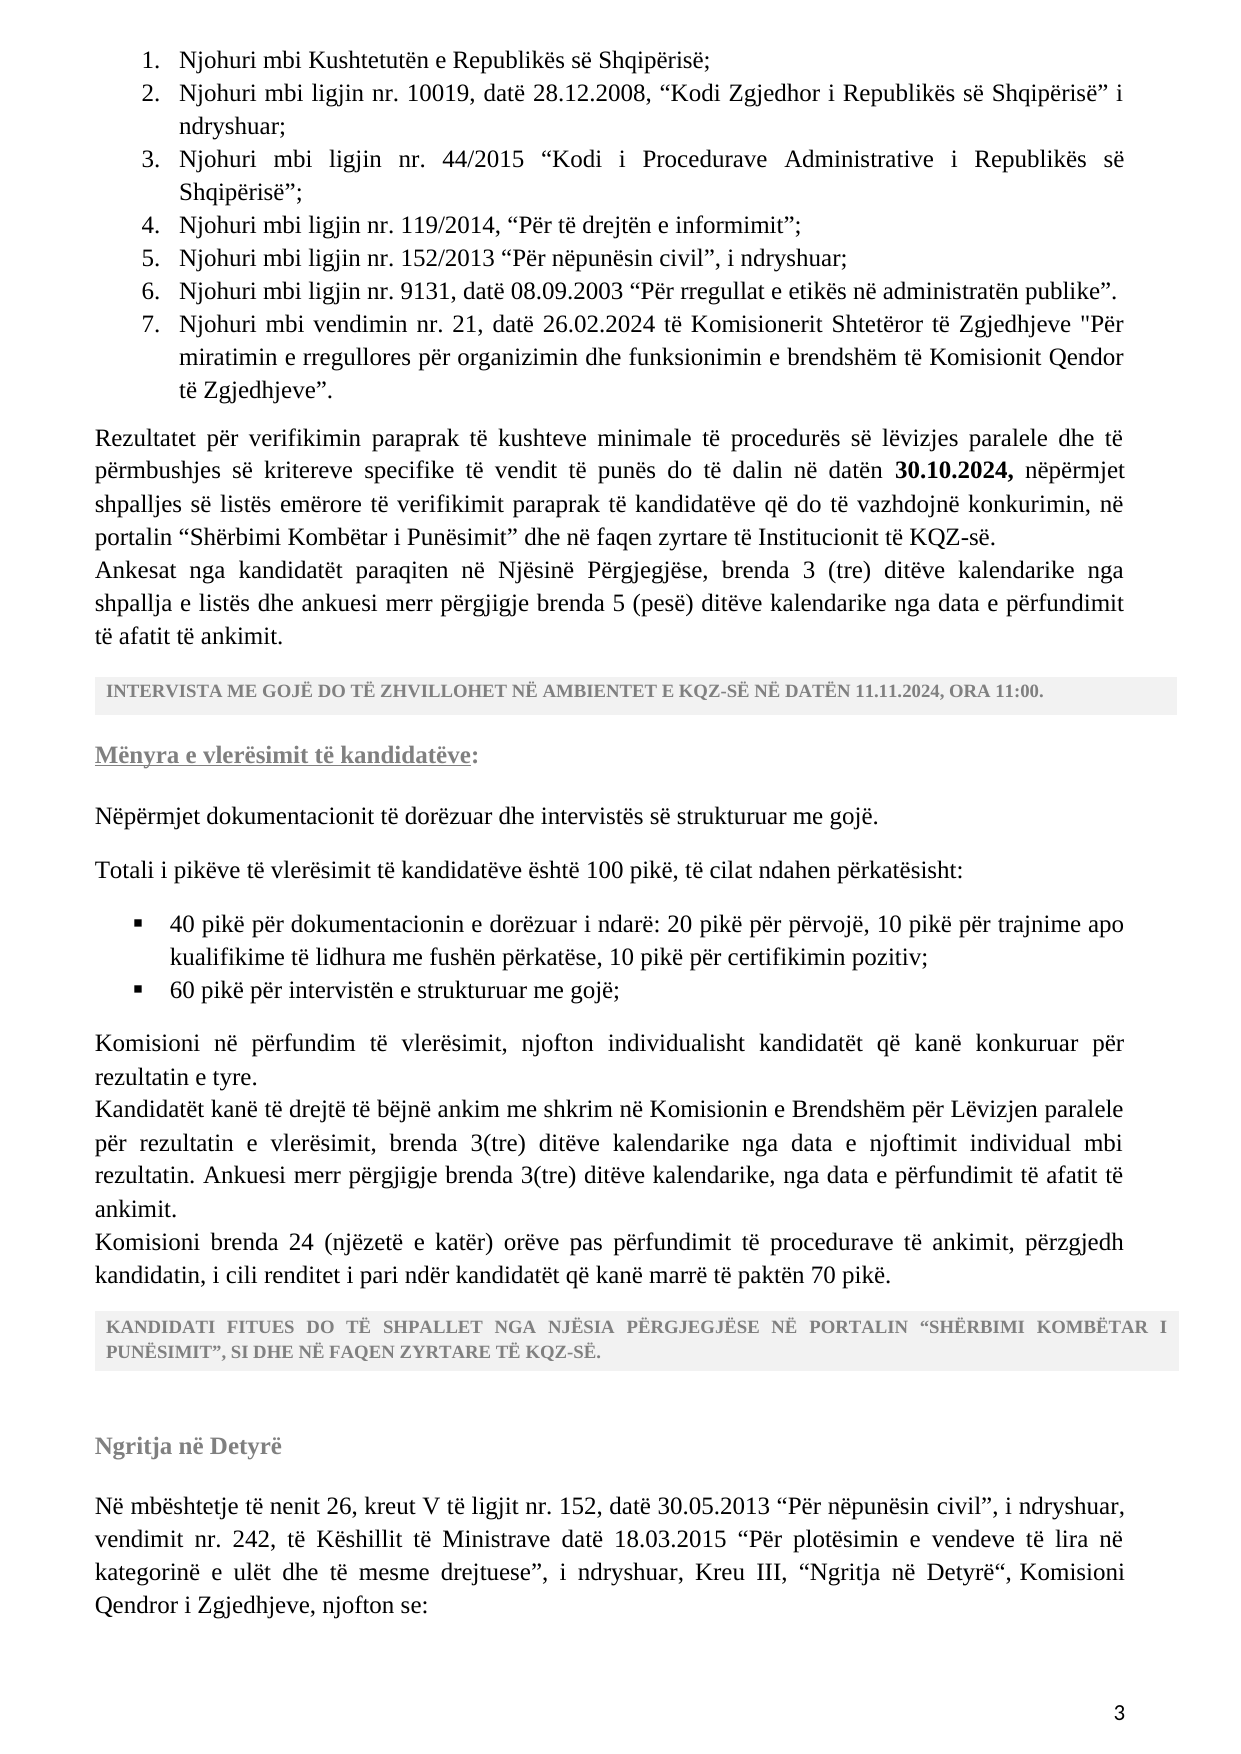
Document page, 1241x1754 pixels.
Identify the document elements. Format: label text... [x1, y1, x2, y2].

list Njohuri mbi Kushtetutën e Republikës së Shqipërisë; [141, 45, 1125, 74]
table_header KANDIDATI FITUES DO TË SHPALLET NGA NJËSIA PËRGJEGJËSE NË PORTALIN “SHËRBIMI KOMBËTAR I PUNËSIMIT”, SI DHE NË FAQEN ZYRTARE TË KQZ-SË. [95, 1311, 1179, 1371]
table_header INTERVISTA ME GOJË DO TË ZHVILLOHET NË AMBIENTET E KQZ-SË NË DATËN 11.11.2024, ORA 11:00. [95, 677, 1177, 715]
list 60 pikë për intervistën e strukturuar me gojë; [132, 975, 1125, 1003]
list Njohuri mbi vendimin nr. 21, datë 26.02.2024 të Komisionerit Shtetëror të Zgjedhjeve "Për miratimin e rregullores për organizimin dhe funksionimin e brendshëm të Komisionit Qendor të Zgjedhjeve”. [141, 309, 1125, 404]
text Nëpërmjet dokumentacionit të dorëzuar dhe intervistës së strukturuar me gojë. [94, 801, 1125, 830]
list Njohuri mbi ligjin nr. 152/2013 “Për nëpunësin civil”, i ndryshuar; [141, 243, 1125, 272]
list Njohuri mbi ligjin nr. 9131, datë 08.09.2003 “Për rregullat e etikës në administratën publike”. [141, 276, 1125, 305]
list Njohuri mbi ligjin nr. 119/2014, “Për të drejtën e informimit”; [141, 210, 1125, 239]
text Mënyra e vlerësimit të kandidatëve: [94, 740, 1125, 769]
list Njohuri mbi ligjin nr. 44/2015 “Kodi i Procedurave Administrative i Republikës së Shqipërisë”; [141, 144, 1125, 206]
list 40 pikë për dokumentacionin e dorëzuar i ndarë: 20 pikë për përvojë, 10 pikë për trajnime apo kualifikime të lidhura me fushën përkatëse, 10 pikë për certifikimin pozitiv; [132, 909, 1125, 970]
text Komisioni në përfundim të vlerësimit, njofton individualisht kandidatët që kanë konkuruar për rezultatin e tyre. [94, 1028, 1125, 1090]
text Në mbështetje të nenit 26, kreut V të ligjit nr. 152, datë 30.05.2013 “Për nëpunësin civil”, i ndryshuar, vendimit nr. 242, të Këshillit të Ministrave datë 18.03.2015 “Për plotësimin e vendeve të lira në kategorinë e ulët dhe të mesme drejtuese”, i ndryshuar, Kreu III, “Ngritja në Detyrë“, Komisioni Qendror i Zgjedhjeve, njofton se: [94, 1491, 1125, 1619]
text Kandidatët kanë të drejtë të bëjnë ankim me shkrim në Komisionin e Brendshëm për Lëvizjen paralele për rezultatin e vlerësimit, brenda 3(tre) ditëve kalendarike nga data e njoftimit individual mbi rezultatin. Ankuesi merr përgjigje brenda 3(tre) ditëve kalendarike, nga data e përfundimit të afatit të ankimit. [94, 1094, 1125, 1222]
text Ngritja në Detyrë [94, 1428, 1125, 1459]
text Komisioni brenda 24 (njëzetë e katër) orëve pas përfundimit të procedurave të ankimit, përzgjedh kandidatin, i cili renditet i pari ndër kandidatët që kanë marrë të paktën 70 pikë. [94, 1227, 1125, 1288]
text Totali i pikëve të vlerësimit të kandidatëve është 100 pikë, të cilat ndahen përkatësisht: [94, 855, 1125, 883]
text Rezultatet për verifikimin paraprak të kushteve minimale të procedurës së lëvizjes paralele dhe të përmbushjes së kritereve specifike të vendit të punës do të dalin në datën 30.10.2024, nëpërmjet shpalljes së listës emërore të verifikimit paraprak të kandidatëve që do të vazhdojnë konkurimin, në portalin “Shërbimi Kombëtar i Punësimit” dhe në faqen zyrtare të Institucionit të KQZ-së. [94, 423, 1125, 550]
list Ankesat nga kandidatët paraqiten në Njësinë Përgjegjëse, brenda 3 (tre) ditëve kalendarike nga shpallja e listës dhe ankuesi merr përgjigje brenda 5 (pesë) ditëve kalendarike nga data e përfundimit të afatit të ankimit. [94, 555, 1125, 649]
list Njohuri mbi ligjin nr. 10019, datë 28.12.2008, “Kodi Zgjedhor i Republikës së Shqipërisë” i ndryshuar; [141, 78, 1125, 140]
